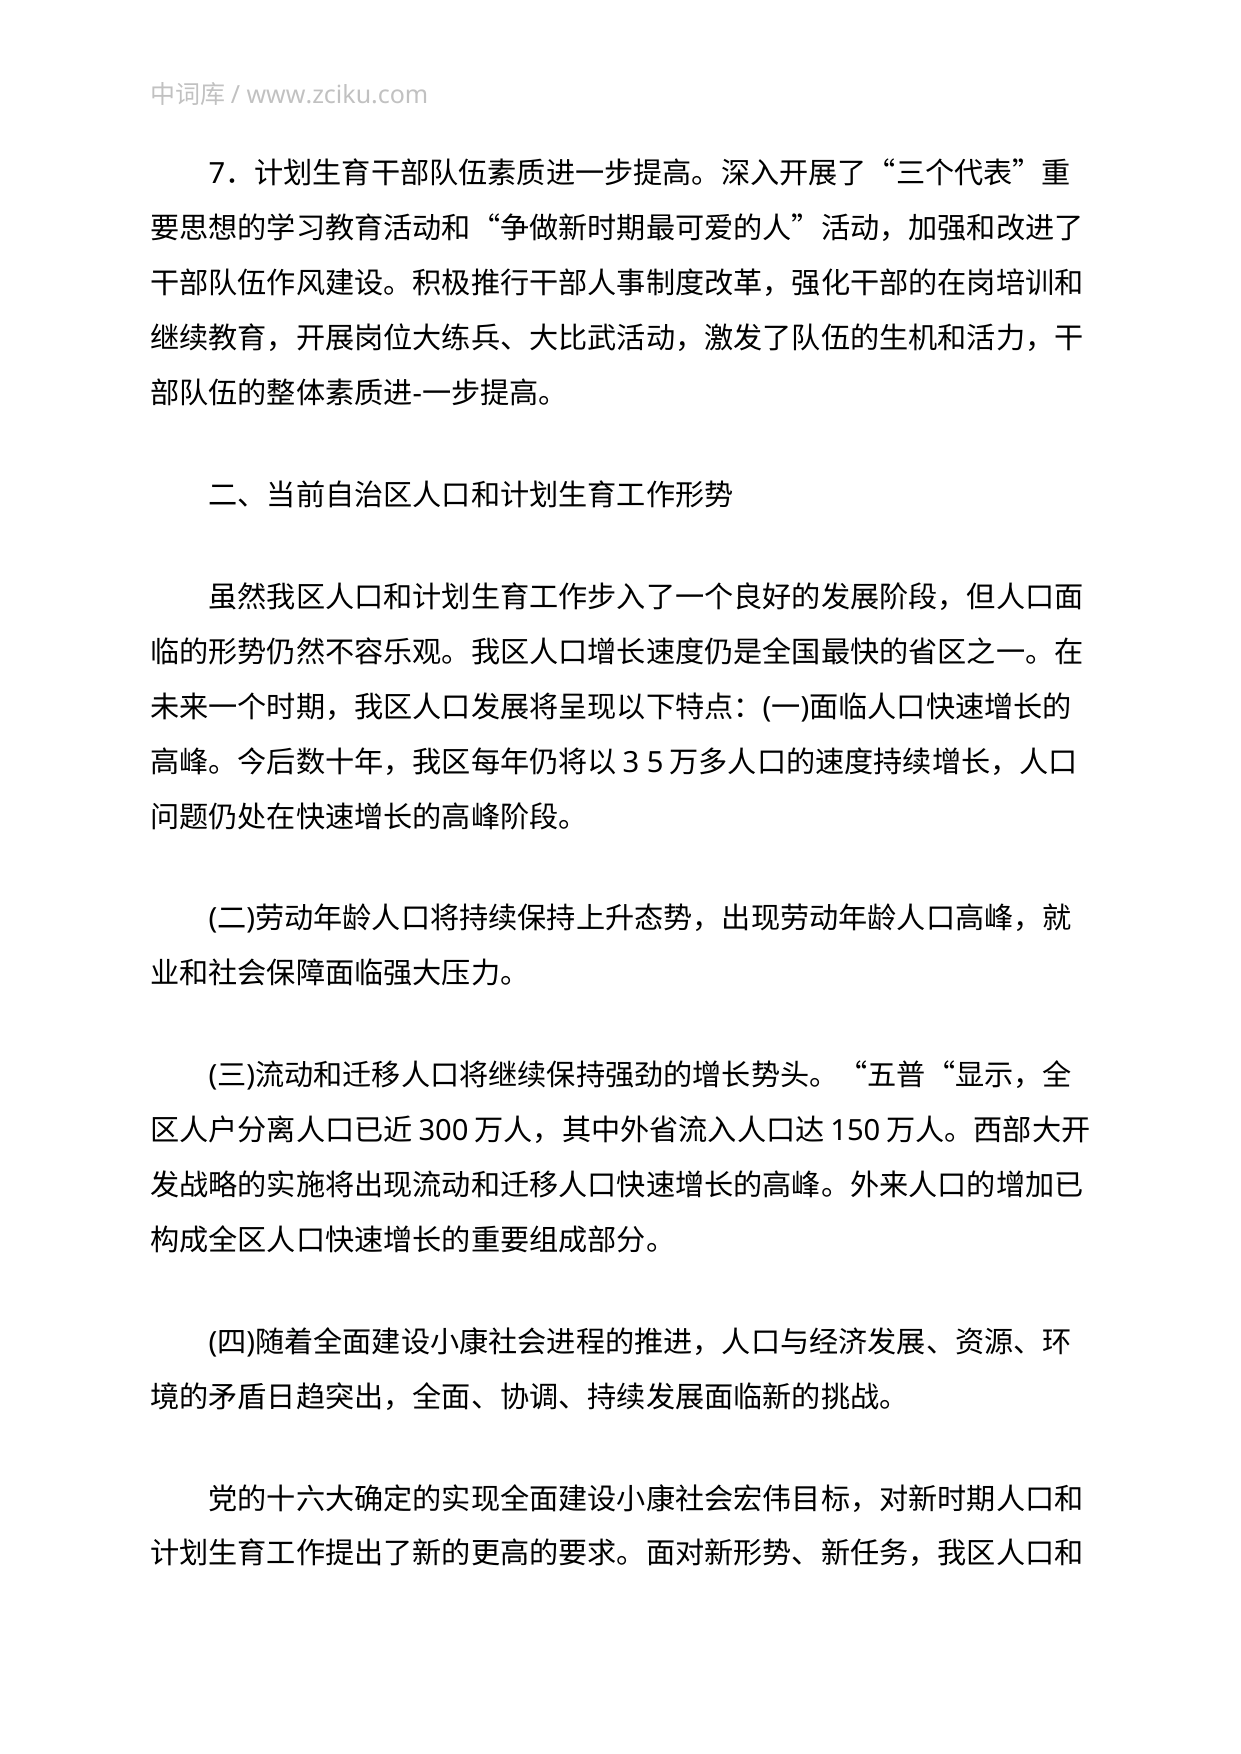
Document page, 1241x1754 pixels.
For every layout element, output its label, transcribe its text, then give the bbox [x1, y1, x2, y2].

text 虽然我区人口和计划生育工作步入了一个良好的发展阶段，但人口面临的形势仍然不容乐观。我区人口增长速度仍是全国最快的省区之一。在未来一个时期，我区人口发展将呈现以下特点：(一)面临人口快速增长的高峰。今后数十年，我区每年仍将以3 5万多人口的速度持续增长，人口问题仍处在快速增长的高峰阶段。 [150, 573, 1090, 836]
text (四)随着全面建设小康社会进程的推进，人口与经济发展、资源、环境的矛盾日趋突出，全面、协调、持续发展面临新的挑战。 [150, 1318, 1090, 1416]
text 二、当前自治区人口和计划生育工作形势 [150, 472, 1090, 514]
text 7．计划生育干部队伍素质进一步提高。深入开展了“三个代表”重要思想的学习教育活动和“争做新时期最可爱的人”活动，加强和改进了干部队伍作风建设。积极推行干部人事制度改革，强化干部的在岗培训和继续教育，开展岗位大练兵、大比武活动，激发了队伍的生机和活力，干部队伍的整体素质进-一步提高。 [150, 150, 1090, 412]
text (三)流动和迁移人口将继续保持强劲的增长势头。“五普“显示，全区人户分离人口已近300万人，其中外省流入人口达150万人。西部大开发战略的实施将出现流动和迁移人口快速增长的高峰。外来人口的增加已构成全区人口快速增长的重要组成部分。 [150, 1052, 1090, 1259]
text (二)劳动年龄人口将持续保持上升态势，出现劳动年龄人口高峰，就业和社会保障面临强大压力。 [150, 895, 1090, 992]
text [150, 1475, 1090, 1572]
